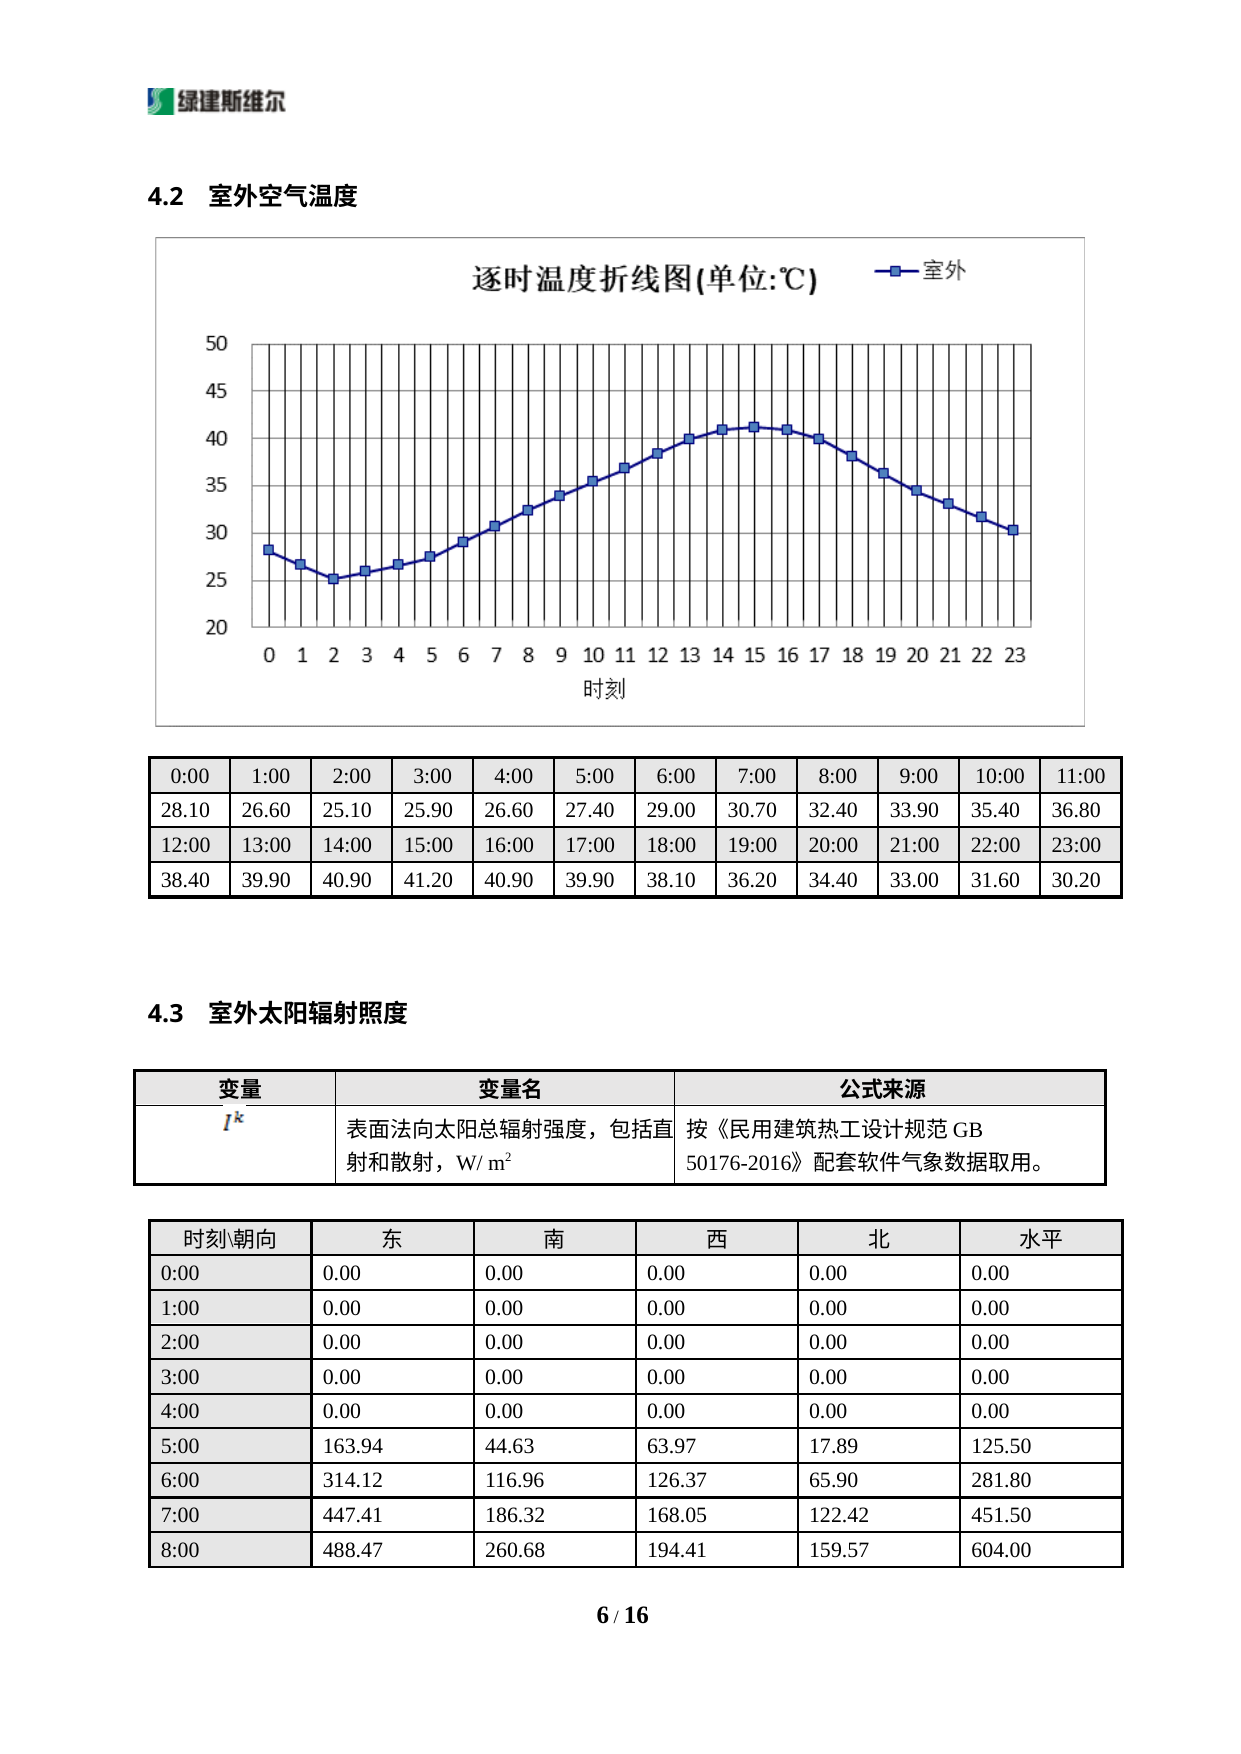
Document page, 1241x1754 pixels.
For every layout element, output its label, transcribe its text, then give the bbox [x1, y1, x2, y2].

table_cell 314.12 [313, 1464, 473, 1496]
table_cell 3:00 [151, 1360, 310, 1393]
table_cell 31.60 [960, 863, 1039, 895]
table_header 水平 [961, 1222, 1121, 1254]
table_cell 34.40 [798, 863, 877, 895]
table_cell 281.80 [961, 1464, 1121, 1496]
table_header 7:00 [717, 759, 796, 792]
table_cell 38.40 [151, 863, 229, 895]
table_cell 0.00 [475, 1395, 635, 1427]
table_cell 8:00 [151, 1533, 310, 1566]
table_header 11:00 [1041, 759, 1120, 792]
table_cell 65.90 [799, 1464, 959, 1496]
table_cell 41.20 [393, 863, 472, 895]
table_cell 21:00 [879, 828, 958, 861]
table_cell 33.00 [879, 863, 958, 895]
table_cell 447.41 [313, 1499, 473, 1531]
table_header 6:00 [636, 759, 715, 792]
table_cell 0.00 [313, 1395, 473, 1427]
table_cell 0.00 [313, 1291, 473, 1323]
table_cell 表面法向太阳总辐射强度，包括直射和散射，W/ m2 [336, 1106, 674, 1183]
table_cell 0.00 [961, 1326, 1121, 1358]
table_cell 116.96 [475, 1464, 635, 1496]
picture [223, 1105, 246, 1139]
table_cell 4:00 [151, 1395, 310, 1427]
table_cell 40.90 [312, 863, 391, 895]
table_cell 30.20 [1041, 863, 1120, 895]
table_cell 159.57 [799, 1533, 959, 1566]
table_cell 194.41 [637, 1533, 797, 1566]
table_cell 0.00 [799, 1326, 959, 1358]
table_cell 17.89 [799, 1429, 959, 1462]
table_cell 20:00 [798, 828, 877, 861]
table_cell 186.32 [475, 1499, 635, 1531]
table_cell 0.00 [961, 1256, 1121, 1289]
table_cell 0.00 [961, 1395, 1121, 1427]
table_cell 0.00 [637, 1360, 797, 1393]
table_cell 36.80 [1041, 794, 1120, 826]
table_cell 0.00 [799, 1291, 959, 1323]
table_cell 27.40 [555, 794, 634, 826]
picture [147, 88, 289, 115]
table_cell 17:00 [555, 828, 634, 861]
table_cell 0.00 [475, 1326, 635, 1358]
table_cell 25.90 [393, 794, 472, 826]
table_cell 5:00 [151, 1429, 310, 1462]
table_header 公式来源 [675, 1072, 1104, 1104]
table_cell 36.20 [717, 863, 796, 895]
table_cell 12:00 [151, 828, 229, 861]
table_cell 0.00 [799, 1395, 959, 1427]
table_cell 0.00 [475, 1256, 635, 1289]
subtitle 室外太阳辐射照度 [148, 979, 1092, 1044]
table_cell 451.50 [961, 1499, 1121, 1531]
table_cell 0.00 [475, 1360, 635, 1393]
table_cell 按《民用建筑热工设计规范GB 50176-2016》配套软件气象数据取用。 [675, 1106, 1104, 1183]
table_cell 16:00 [474, 828, 553, 861]
table_cell 260.68 [475, 1533, 635, 1566]
picture [155, 237, 1085, 727]
table_cell 15:00 [393, 828, 472, 861]
table_cell 0.00 [961, 1291, 1121, 1323]
table_cell 14:00 [312, 828, 391, 861]
table_cell 125.50 [961, 1429, 1121, 1462]
table_cell 0:00 [151, 1256, 310, 1289]
table_cell 18:00 [636, 828, 715, 861]
table_cell 2:00 [151, 1326, 310, 1358]
table_header 0:00 [151, 759, 229, 792]
table_cell 63.97 [637, 1429, 797, 1462]
table_cell 122.42 [799, 1499, 959, 1531]
table_cell 13:00 [231, 828, 310, 861]
table_header 变量名 [336, 1072, 674, 1104]
table_header 2:00 [312, 759, 391, 792]
table_cell 32.40 [798, 794, 877, 826]
table_header 南 [475, 1222, 635, 1254]
table_cell 1:00 [151, 1291, 310, 1323]
table_header 变量 [136, 1072, 335, 1104]
table_cell 0.00 [799, 1256, 959, 1289]
table_cell 38.10 [636, 863, 715, 895]
table_cell 44.63 [475, 1429, 635, 1462]
table_cell 35.40 [960, 794, 1039, 826]
table_cell 7:00 [151, 1499, 310, 1531]
table_header 北 [799, 1222, 959, 1254]
table_cell 26.60 [474, 794, 553, 826]
subtitle 室外空气温度 [148, 160, 1092, 212]
table_cell 168.05 [637, 1499, 797, 1531]
table_cell 26.60 [231, 794, 310, 826]
table_cell 6:00 [151, 1464, 310, 1496]
table_cell 0.00 [961, 1360, 1121, 1393]
table_header 8:00 [798, 759, 877, 792]
table_header 西 [637, 1222, 797, 1254]
table_cell 126.37 [637, 1464, 797, 1496]
table_cell 23:00 [1041, 828, 1120, 861]
table_cell 0.00 [637, 1395, 797, 1427]
table_header 3:00 [393, 759, 472, 792]
table_cell 0.00 [637, 1291, 797, 1323]
table_cell 0.00 [313, 1326, 473, 1358]
table_header 9:00 [879, 759, 958, 792]
table_cell 19:00 [717, 828, 796, 861]
table_cell 0.00 [313, 1256, 473, 1289]
table_cell 39.90 [231, 863, 310, 895]
table_cell 28.10 [151, 794, 229, 826]
table_cell [136, 1106, 335, 1183]
table_cell 40.90 [474, 863, 553, 895]
table_cell 33.90 [879, 794, 958, 826]
table_cell 30.70 [717, 794, 796, 826]
table_cell 0.00 [475, 1291, 635, 1323]
table_header 时刻\朝向 [151, 1222, 310, 1254]
table_cell 39.90 [555, 863, 634, 895]
table_cell 29.00 [636, 794, 715, 826]
table_cell 0.00 [313, 1360, 473, 1393]
table_header 10:00 [960, 759, 1039, 792]
table_cell 604.00 [961, 1533, 1121, 1566]
table_cell 488.47 [313, 1533, 473, 1566]
table_header 5:00 [555, 759, 634, 792]
table_cell 25.10 [312, 794, 391, 826]
table_header 4:00 [474, 759, 553, 792]
table_cell 0.00 [637, 1326, 797, 1358]
table_cell 163.94 [313, 1429, 473, 1462]
table_header 1:00 [231, 759, 310, 792]
table_cell 0.00 [637, 1256, 797, 1289]
table_header 东 [313, 1222, 473, 1254]
table_cell 0.00 [799, 1360, 959, 1393]
table_cell 22:00 [960, 828, 1039, 861]
